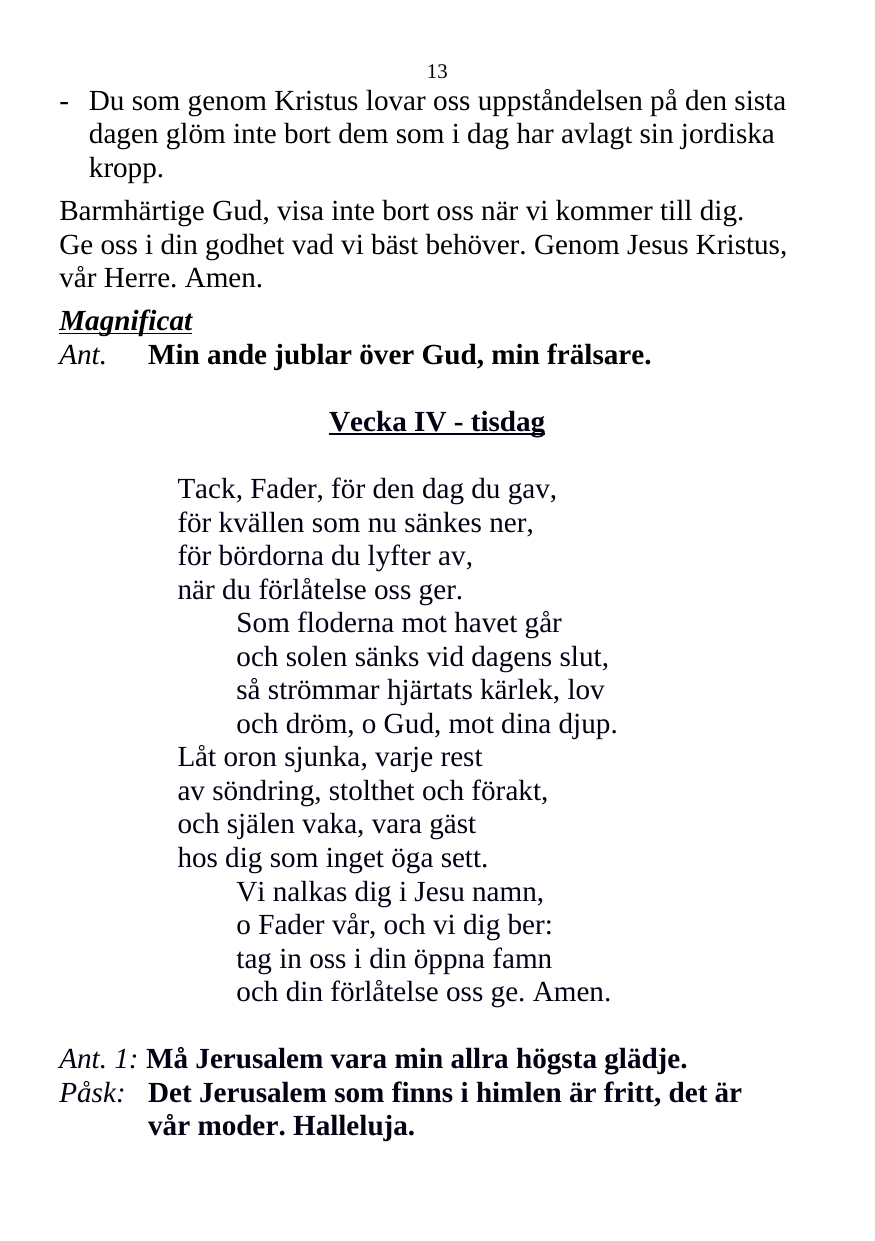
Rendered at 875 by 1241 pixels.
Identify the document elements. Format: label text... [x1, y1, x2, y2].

text av söndring, stolthet och förakt, [177, 773, 815, 807]
text o Fader vår, och vi dig ber: [236, 907, 815, 941]
text hos dig som inget öga sett. [177, 840, 815, 874]
text och din förlåtelse oss ge. Amen. [236, 974, 815, 1008]
text vår moder. Halleluja. [59, 1108, 815, 1142]
text när du förlåtelse oss ger. [177, 572, 815, 605]
text för kvällen som nu sänkes ner, [177, 505, 815, 538]
text och solen sänks vid dagens slut, [236, 639, 815, 672]
text så strömmar hjärtats kärlek, lov [236, 672, 815, 706]
text Barmhärtige Gud, visa inte bort oss när vi kommer till dig. [59, 193, 815, 227]
text och själen vaka, vara gäst [177, 807, 815, 840]
text Som floderna mot havet går [236, 605, 815, 639]
text Vi nalkas dig i Jesu namn, [236, 874, 815, 907]
text Tack, Fader, för den dag du gav, [177, 471, 815, 505]
text Påsk: Det Jerusalem som finns i himlen är fritt, det är [59, 1075, 815, 1108]
text och dröm, o Gud, mot dina djup. [236, 706, 815, 739]
text Vecka IV - tisdag [59, 404, 815, 438]
text - Du som genom Kristus lovar oss uppståndelsen på den sista dagen glöm inte bort dem som i dag har avlagt sin jordiska kropp. [59, 83, 815, 184]
text tag in oss i din öppna famn [236, 941, 815, 974]
text Låt oron sjunka, varje rest [177, 739, 815, 773]
text för bördorna du lyfter av, [177, 538, 815, 572]
text Ant. Min ande jublar över Gud, min frälsare. [59, 337, 815, 371]
text Ge oss i din godhet vad vi bäst behöver. Genom Jesus Kristus, vår Herre. Amen. [59, 227, 815, 294]
text Ant. 1: Må Jerusalem vara min allra högsta glädje. [59, 1041, 815, 1075]
text Magnificat [59, 303, 815, 337]
